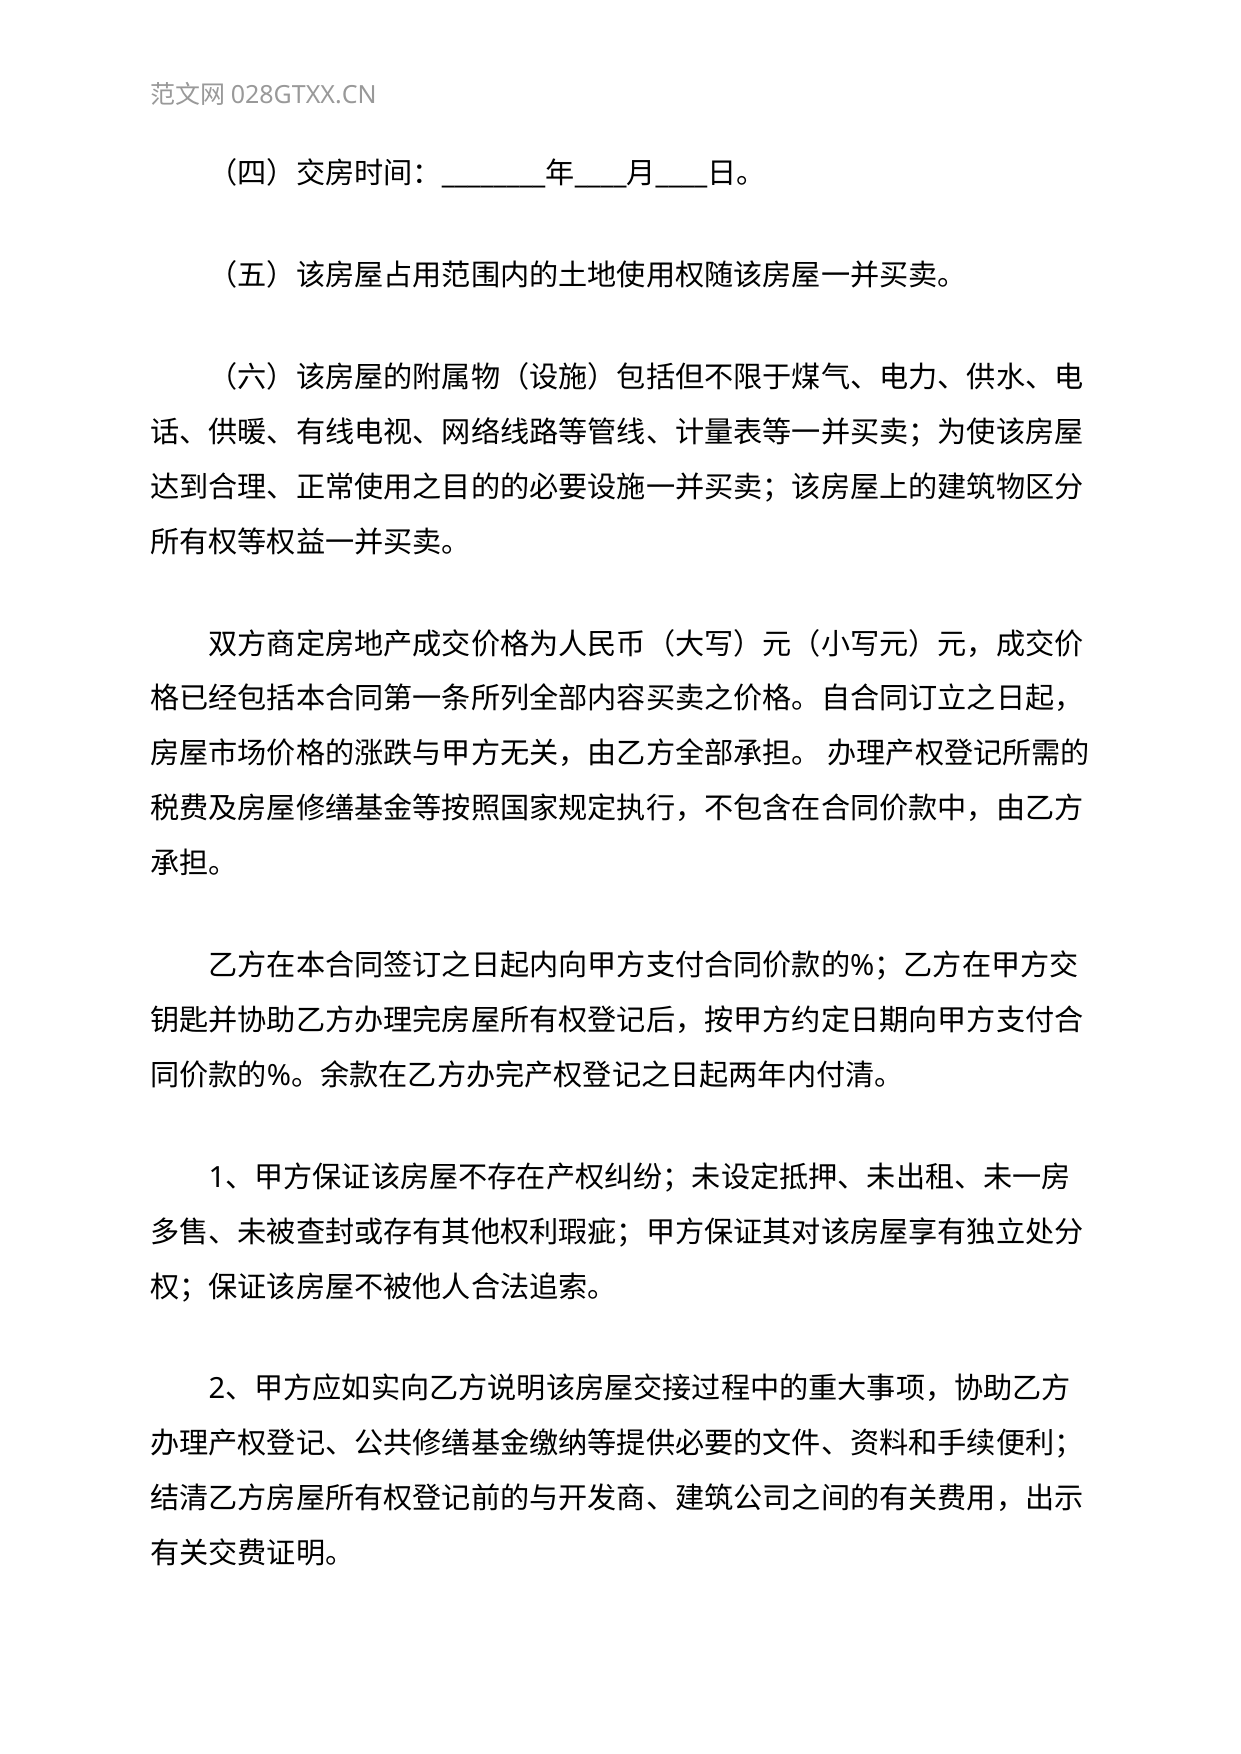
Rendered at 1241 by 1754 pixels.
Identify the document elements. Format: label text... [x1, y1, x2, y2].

text 2、甲方应如实向乙方说明该房屋交接过程中的重大事项，协助乙方办理产权登记、公共修缮基金缴纳等提供必要的文件、资料和手续便利；结清乙方房屋所有权登记前的与开发商、建筑公司之间的有关费用，出示有关交费证明。 [150, 1365, 1090, 1572]
text 1、甲方保证该房屋不存在产权纠纷；未设定抵押、未出租、未一房多售、未被查封或存有其他权利瑕疵；甲方保证其对该房屋享有独立处分权；保证该房屋不被他人合法追索。 [150, 1153, 1090, 1306]
text （五）该房屋占用范围内的土地使用权随该房屋一并买卖。 [150, 252, 1090, 294]
text 双方商定房地产成交价格为人民币（大写）元（小写元）元，成交价格已经包括本合同第一条所列全部内容买卖之价格。自合同订立之日起，房屋市场价格的涨跌与甲方无关，由乙方全部承担。 办理产权登记所需的税费及房屋修缮基金等按照国家规定执行，不包含在合同价款中，由乙方承担。 [150, 620, 1090, 882]
text （四）交房时间：________年____月____日。 [150, 150, 1090, 192]
text 乙方在本合同签订之日起内向甲方支付合同价款的%；乙方在甲方交钥匙并协助乙方办理完房屋所有权登记后，按甲方约定日期向甲方支付合同价款的%。余款在乙方办完产权登记之日起两年内付清。 [150, 942, 1090, 1094]
text （六）该房屋的附属物（设施）包括但不限于煤气、电力、供水、电话、供暖、有线电视、网络线路等管线、计量表等一并买卖；为使该房屋达到合理、正常使用之目的的必要设施一并买卖；该房屋上的建筑物区分所有权等权益一并买卖。 [150, 354, 1090, 561]
